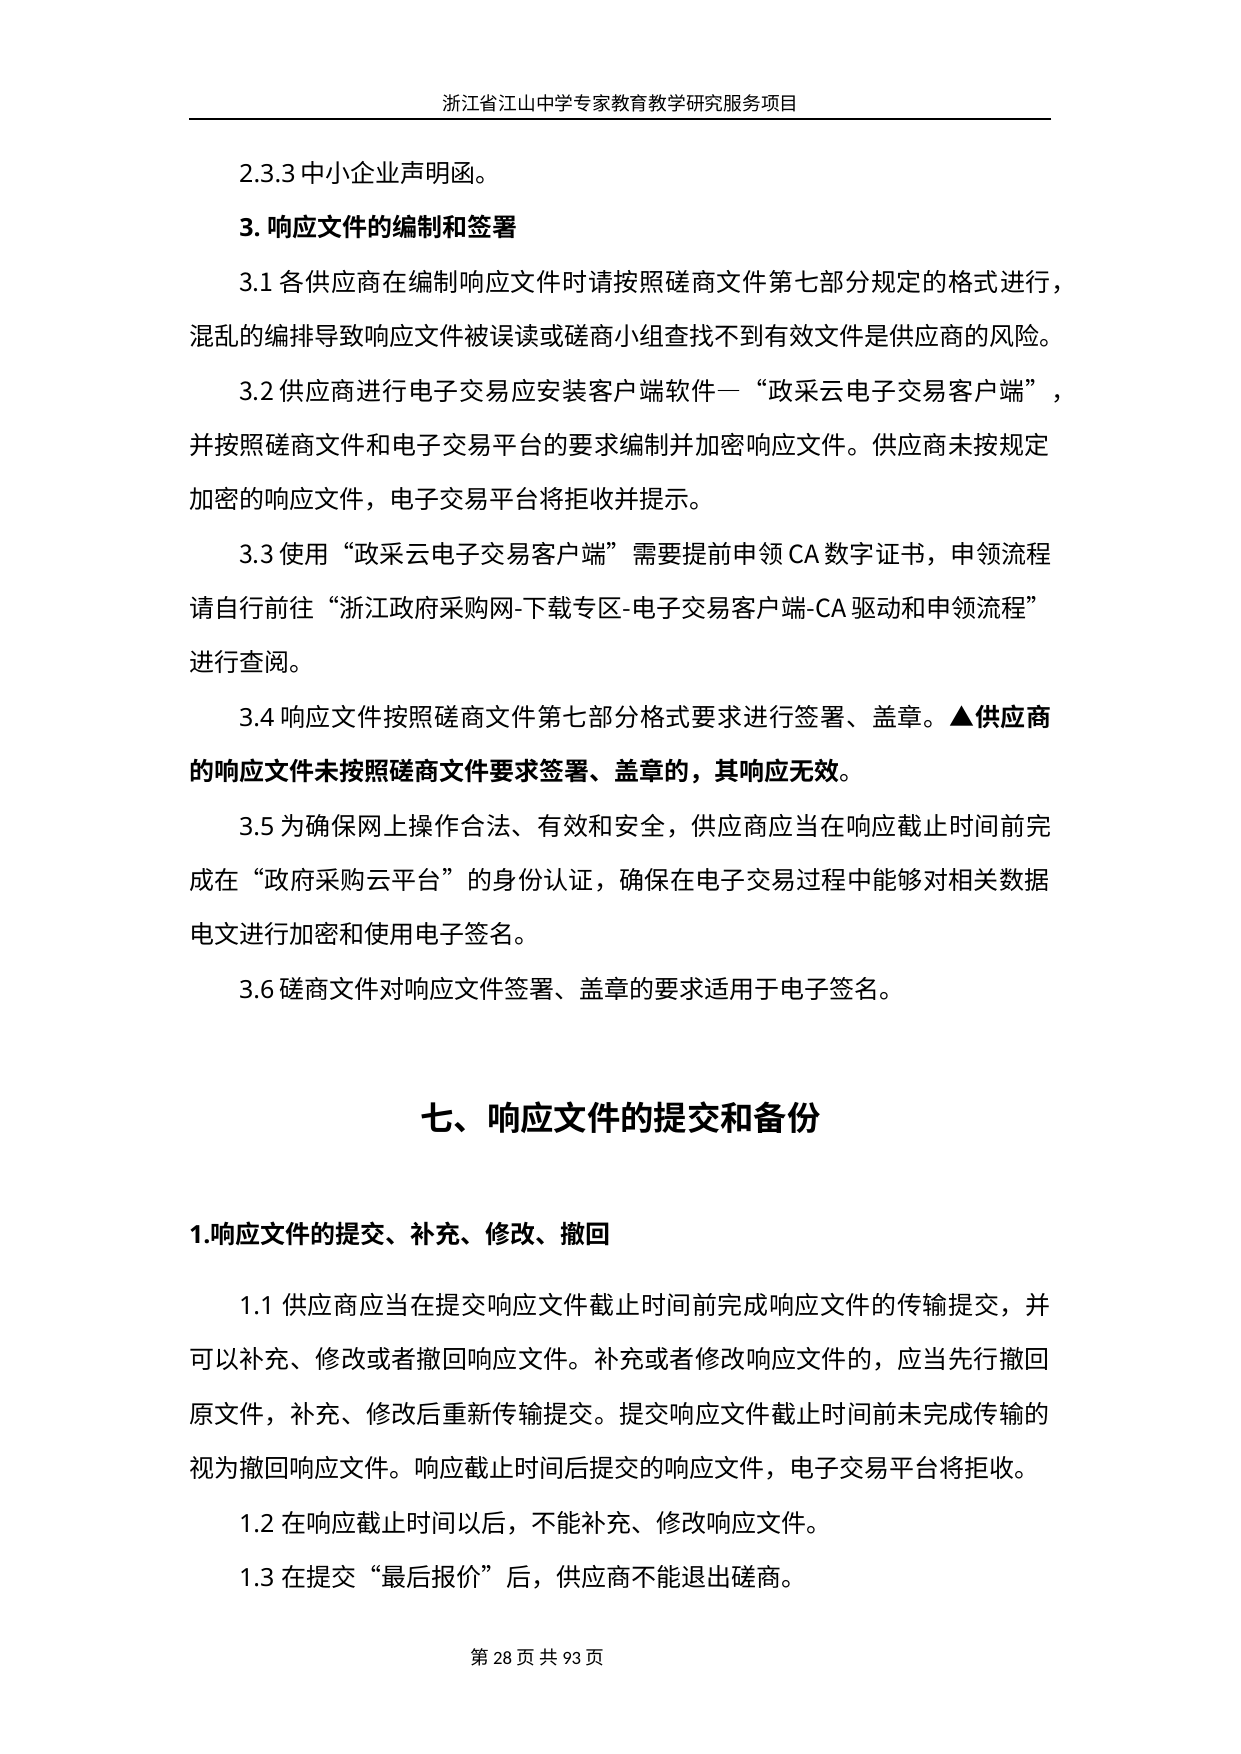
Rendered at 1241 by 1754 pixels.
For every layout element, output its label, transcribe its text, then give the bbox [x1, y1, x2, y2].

text 1.2 在响应截止时间以后，不能补充、修改响应文件。 [189, 1503, 1051, 1539]
text 3.4响应文件按照磋商文件第七部分格式要求进行签署、盖章。▲供应商的响应文件未按照磋商文件要求签署、盖章的，其响应无效。 [189, 697, 1051, 788]
text 1.1 供应商应当在提交响应文件截止时间前完成响应文件的传输提交，并可以补充、修改或者撤回响应文件。补充或者修改响应文件的，应当先行撤回原文件，补充、修改后重新传输提交。提交响应文件截止时间前未完成传输的，视为撤回响应文件。响应截止时间后提交的响应文件，电子交易平台将拒收。 [189, 1286, 1051, 1485]
text 1.3 在提交“最后报价”后，供应商不能退出磋商。 [189, 1557, 1051, 1594]
text 3.6磋商文件对响应文件签署、盖章的要求适用于电子签名。 [189, 969, 1051, 1005]
text 3. 响应文件的编制和签署 [189, 208, 1051, 244]
text 3.3使用“政采云电子交易客户端”需要提前申领CA数字证书，申领流程请自行前往“浙江政府采购网-下载专区-电子交易客户端-CA驱动和申领流程”进行查阅。 [189, 534, 1051, 679]
text 七、响应文件的提交和备份 [189, 1092, 1051, 1140]
text 3.2供应商进行电子交易应安装客户端软件—“政采云电子交易客户端”，并按照磋商文件和电子交易平台的要求编制并加密响应文件。供应商未按规定加密的响应文件，电子交易平台将拒收并提示。 [189, 371, 1051, 516]
text 3.1各供应商在编制响应文件时请按照磋商文件第七部分规定的格式进行，混乱的编排导致响应文件被误读或磋商小组查找不到有效文件是供应商的风险。 [189, 262, 1051, 353]
text 3.5为确保网上操作合法、有效和安全，供应商应当在响应截止时间前完成在“政府采购云平台”的身份认证，确保在电子交易过程中能够对相关数据电文进行加密和使用电子签名。 [189, 806, 1051, 951]
text 2.3.3中小企业声明函。 [189, 153, 1051, 190]
text 1.响应文件的提交、补充、修改、撤回 [189, 1215, 1051, 1251]
